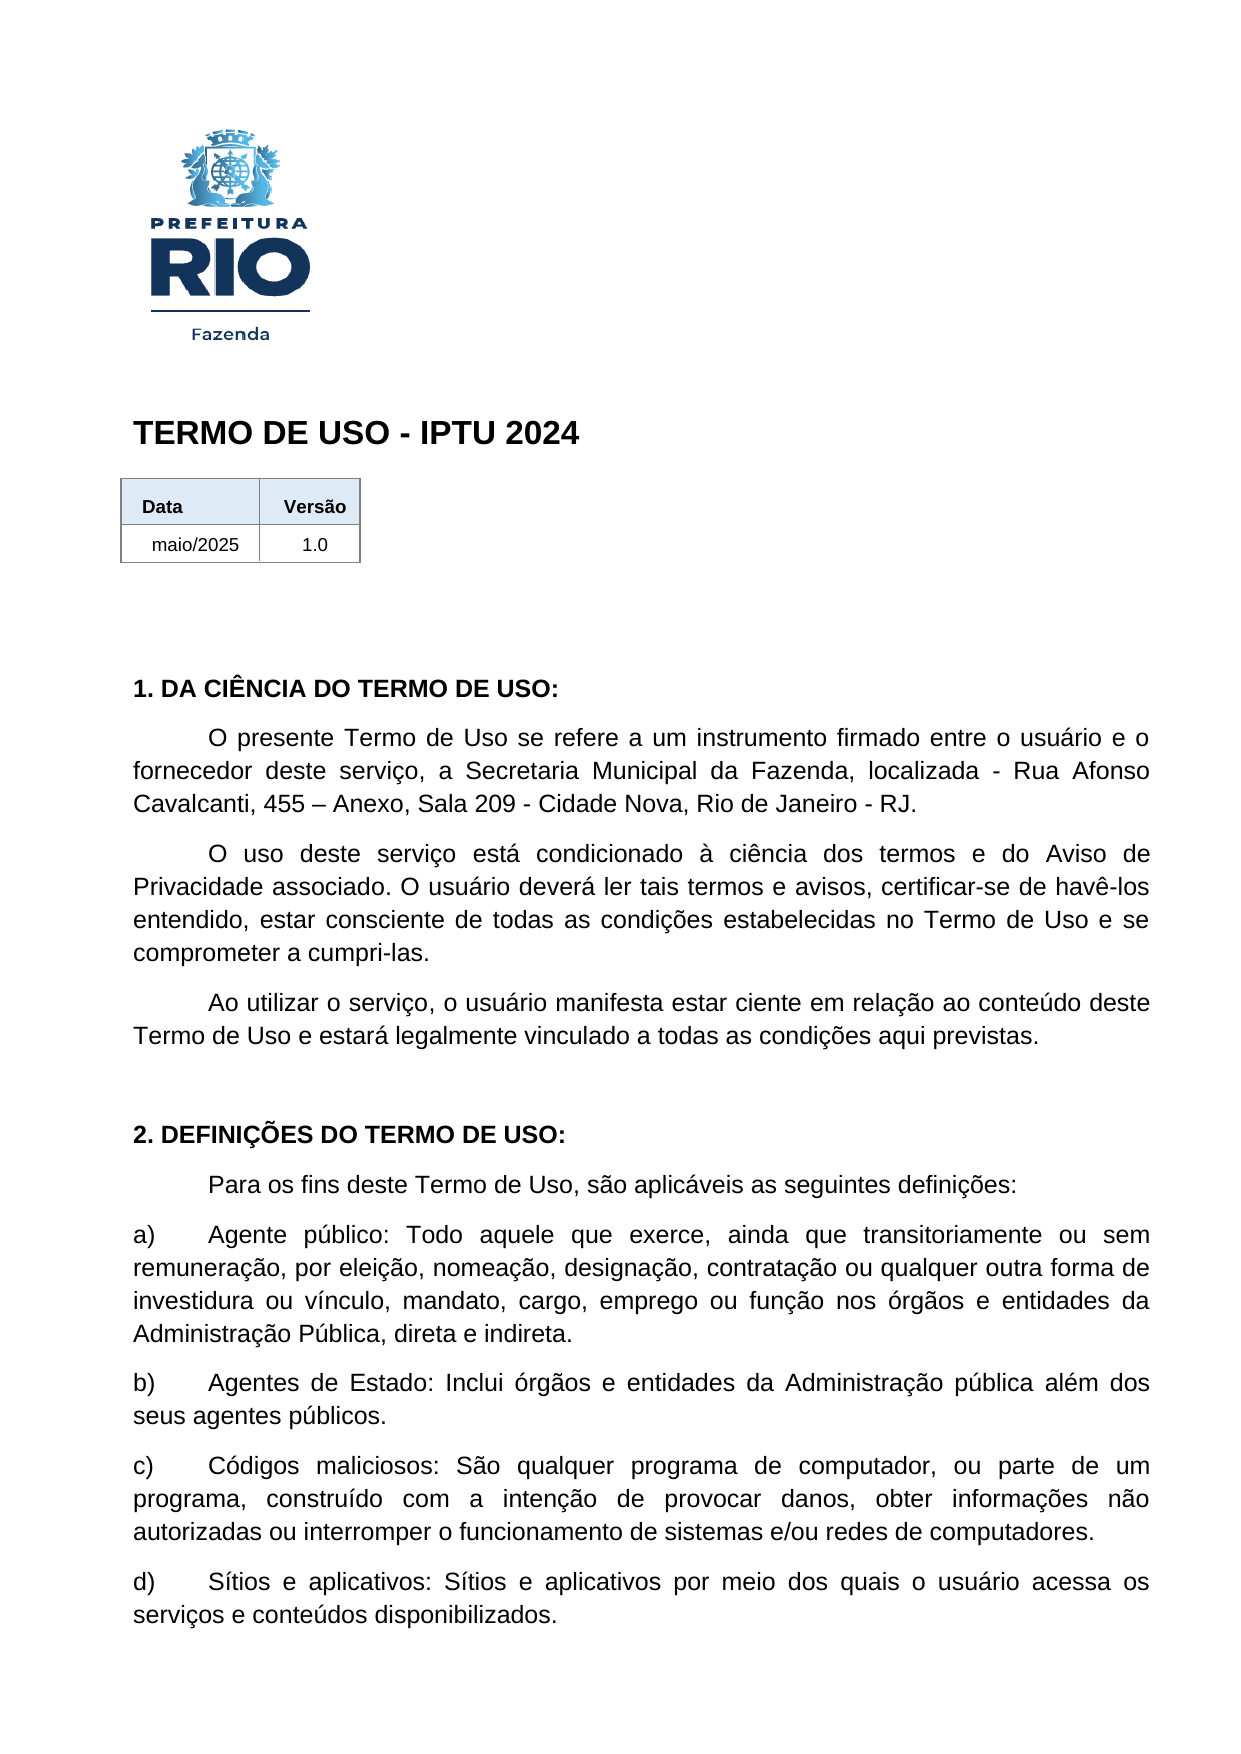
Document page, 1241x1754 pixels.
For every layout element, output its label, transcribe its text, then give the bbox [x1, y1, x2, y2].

text 2. DEFINIÇÕES DO TERMO DE USO: [133, 1120, 1152, 1149]
text a) Agente público: Todo aquele que exerce, ainda que transitoriamente ou sem remuneração, por eleição, nomeação, designação, contratação ou qualquer outra forma de investidura ou vínculo, mandato, cargo, emprego ou função nos órgãos e entidades da Administração Pública, direta e indireta. [133, 1219, 1152, 1347]
text d) Sítios e aplicativos: Sítios e aplicativos por meio dos quais o usuário acessa os serviços e conteúdos disponibilizados. [133, 1567, 1152, 1628]
text Para os fins deste Termo de Uso, são aplicáveis as seguintes definições: [133, 1170, 1152, 1199]
text O uso deste serviço está condicionado à ciência dos termos e do Aviso de Privacidade associado. O usuário deverá ler tais termos e avisos, certificar-se de havê-los entendido, estar consciente de todas as condições estabelecidas no Termo de Uso e se comprometer a cumpri-las. [133, 839, 1152, 967]
text Ao utilizar o serviço, o usuário manifesta estar ciente em relação ao conteúdo deste Termo de Uso e estará legalmente vinculado a todas as condições aqui previstas. [133, 988, 1152, 1049]
text O presente Termo de Uso se refere a um instrumento firmado entre o usuário e o fornecedor deste serviço, a Secretaria Municipal da Fazenda, localizada - Rua Afonso Cavalcanti, 455 – Anexo, Sala 209 - Cidade Nova, Rio de Janeiro - RJ. [133, 723, 1152, 818]
table_header Data [122, 479, 259, 524]
table_cell 1.0 [260, 525, 359, 561]
text c) Códigos maliciosos: São qualquer programa de computador, ou parte de um programa, construído com a intenção de provocar danos, obter informações não autorizadas ou interromper o funcionamento de sistemas e/ou redes de computadores. [133, 1451, 1152, 1546]
table_header Versão [260, 479, 359, 524]
text b) Agentes de Estado: Inclui órgãos e entidades da Administração pública além dos seus agentes públicos. [133, 1368, 1152, 1430]
picture [132, 118, 327, 347]
table_cell maio/2025 [122, 525, 259, 561]
text 1. DA CIÊNCIA DO TERMO DE USO: [133, 674, 1152, 702]
text TERMO DE USO - IPTU 2024 [133, 413, 1152, 451]
